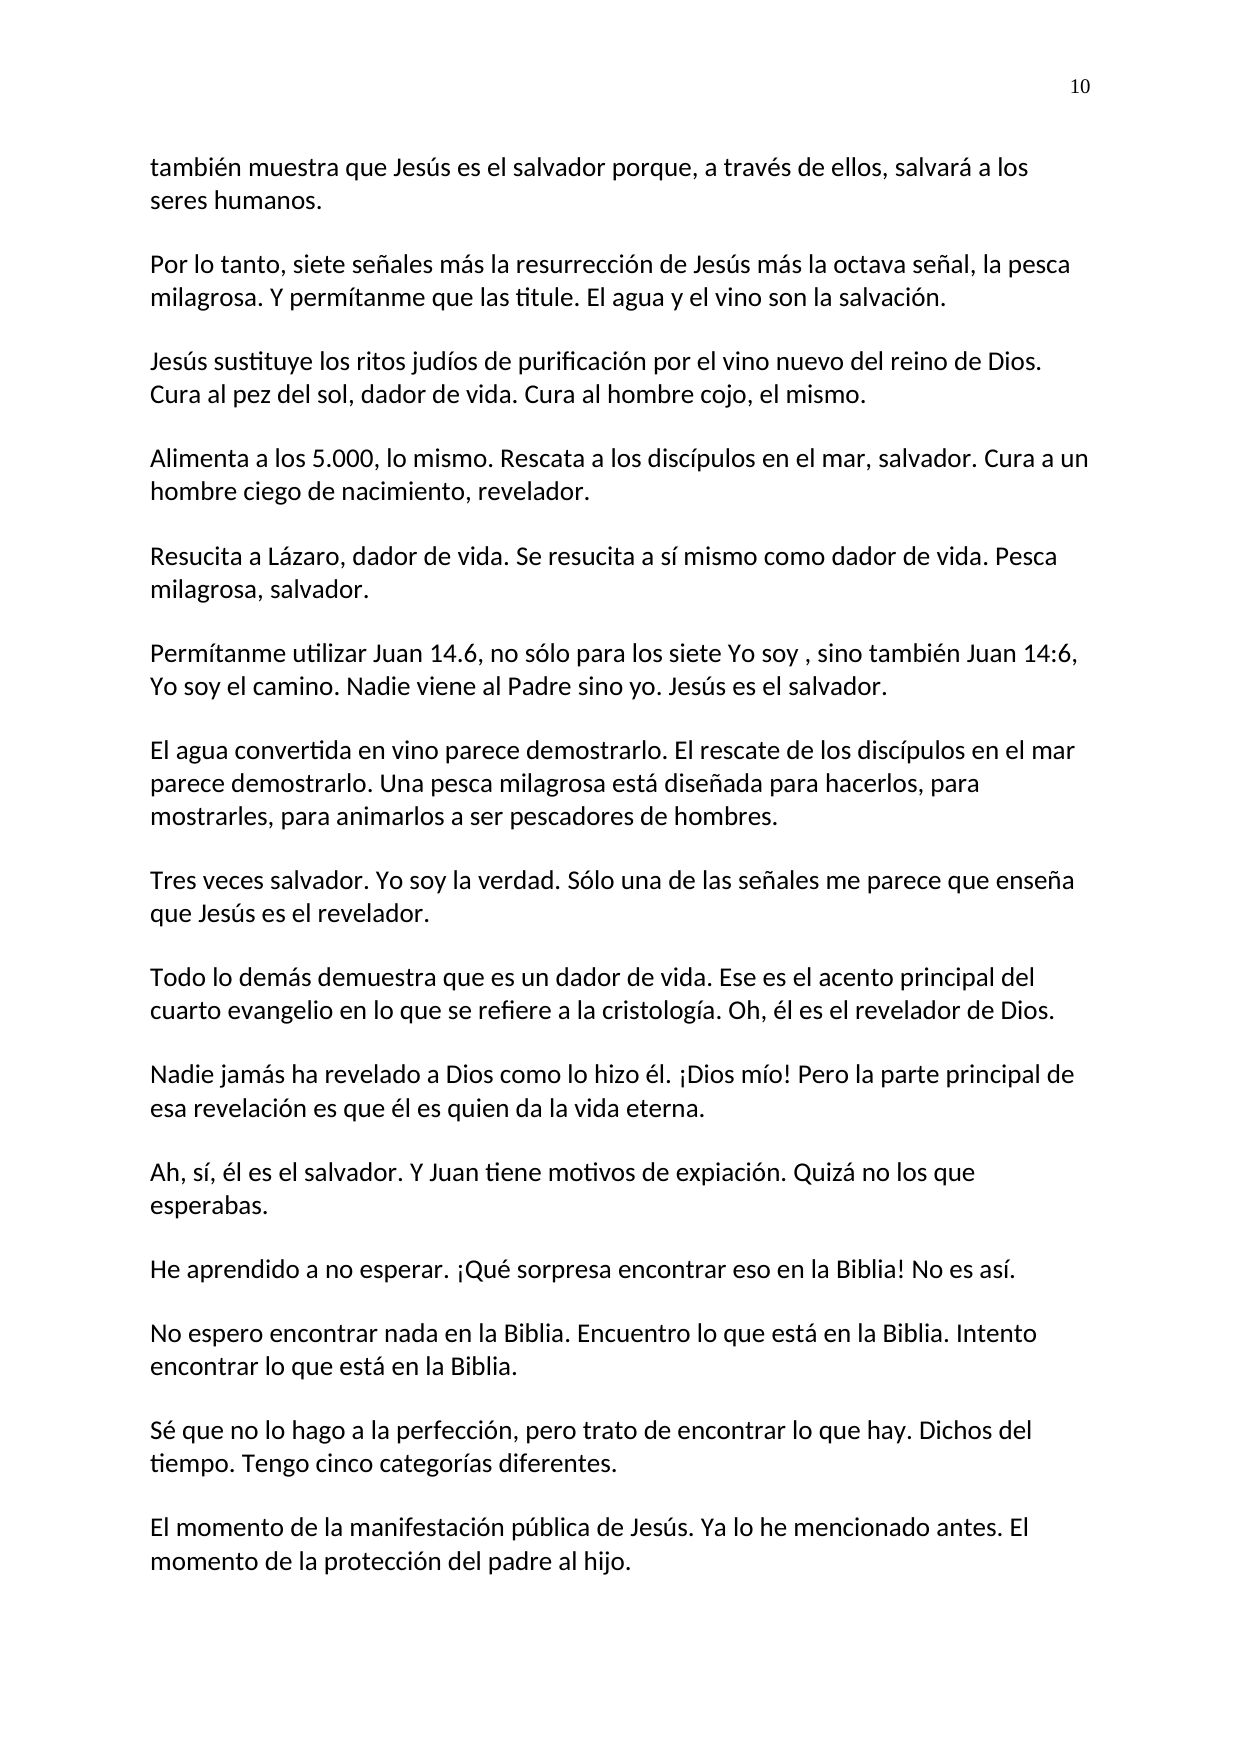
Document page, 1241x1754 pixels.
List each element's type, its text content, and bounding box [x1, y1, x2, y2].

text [150, 150, 1090, 216]
text Jesús sustituye los ritos judíos de purificación por el vino nuevo del reino de Dios. Cura al pez del sol, dador de vida. Cura al hombre cojo, el mismo. [150, 344, 1090, 410]
text Resucita a Lázaro, dador de vida. Se resucita a sí mismo como dador de vida. Pesca milagrosa, salvador. [150, 539, 1090, 605]
text El agua convertida en vino parece demostrarlo. El rescate de los discípulos en el mar parece demostrarlo. Una pesca milagrosa está diseñada para hacerlos, para mostrarles, para animarlos a ser pescadores de hombres. [150, 733, 1090, 832]
text Por lo tanto, siete señales más la resurrección de Jesús más la octava señal, la pesca milagrosa. Y permítanme que las titule. El agua y el vino son la salvación. [150, 247, 1090, 313]
text Nadie jamás ha revelado a Dios como lo hizo él. ¡Dios mío! Pero la parte principal de esa revelación es que él es quien da la vida eterna. [150, 1058, 1090, 1124]
text Sé que no lo hago a la perfección, pero trato de encontrar lo que hay. Dichos del tiempo. Tengo cinco categorías diferentes. [150, 1413, 1090, 1479]
text Todo lo demás demuestra que es un dador de vida. Ese es el acento principal del cuarto evangelio en lo que se refiere a la cristología. Oh, él es el revelador de Dios. [150, 961, 1090, 1027]
text No espero encontrar nada en la Biblia. Encuentro lo que está en la Biblia. Intento encontrar lo que está en la Biblia. [150, 1316, 1090, 1382]
text El momento de la manifestación pública de Jesús. Ya lo he mencionado antes. El momento de la protección del padre al hijo. [150, 1511, 1090, 1577]
text Ah, sí, él es el salvador. Y Juan tiene motivos de expiación. Quizá no los que esperabas. [150, 1155, 1090, 1221]
text He aprendido a no esperar. ¡Qué sorpresa encontrar eso en la Biblia! No es así. [150, 1252, 1090, 1285]
text Permítanme utilizar Juan 14.6, no sólo para los siete Yo soy , sino también Juan 14:6, Yo soy el camino. Nadie viene al Padre sino yo. Jesús es el salvador. [150, 636, 1090, 702]
text Alimenta a los 5.000, lo mismo. Rescata a los discípulos en el mar, salvador. Cura a un hombre ciego de nacimiento, revelador. [150, 442, 1090, 508]
text Tres veces salvador. Yo soy la verdad. Sólo una de las señales me parece que enseña que Jesús es el revelador. [150, 863, 1090, 929]
